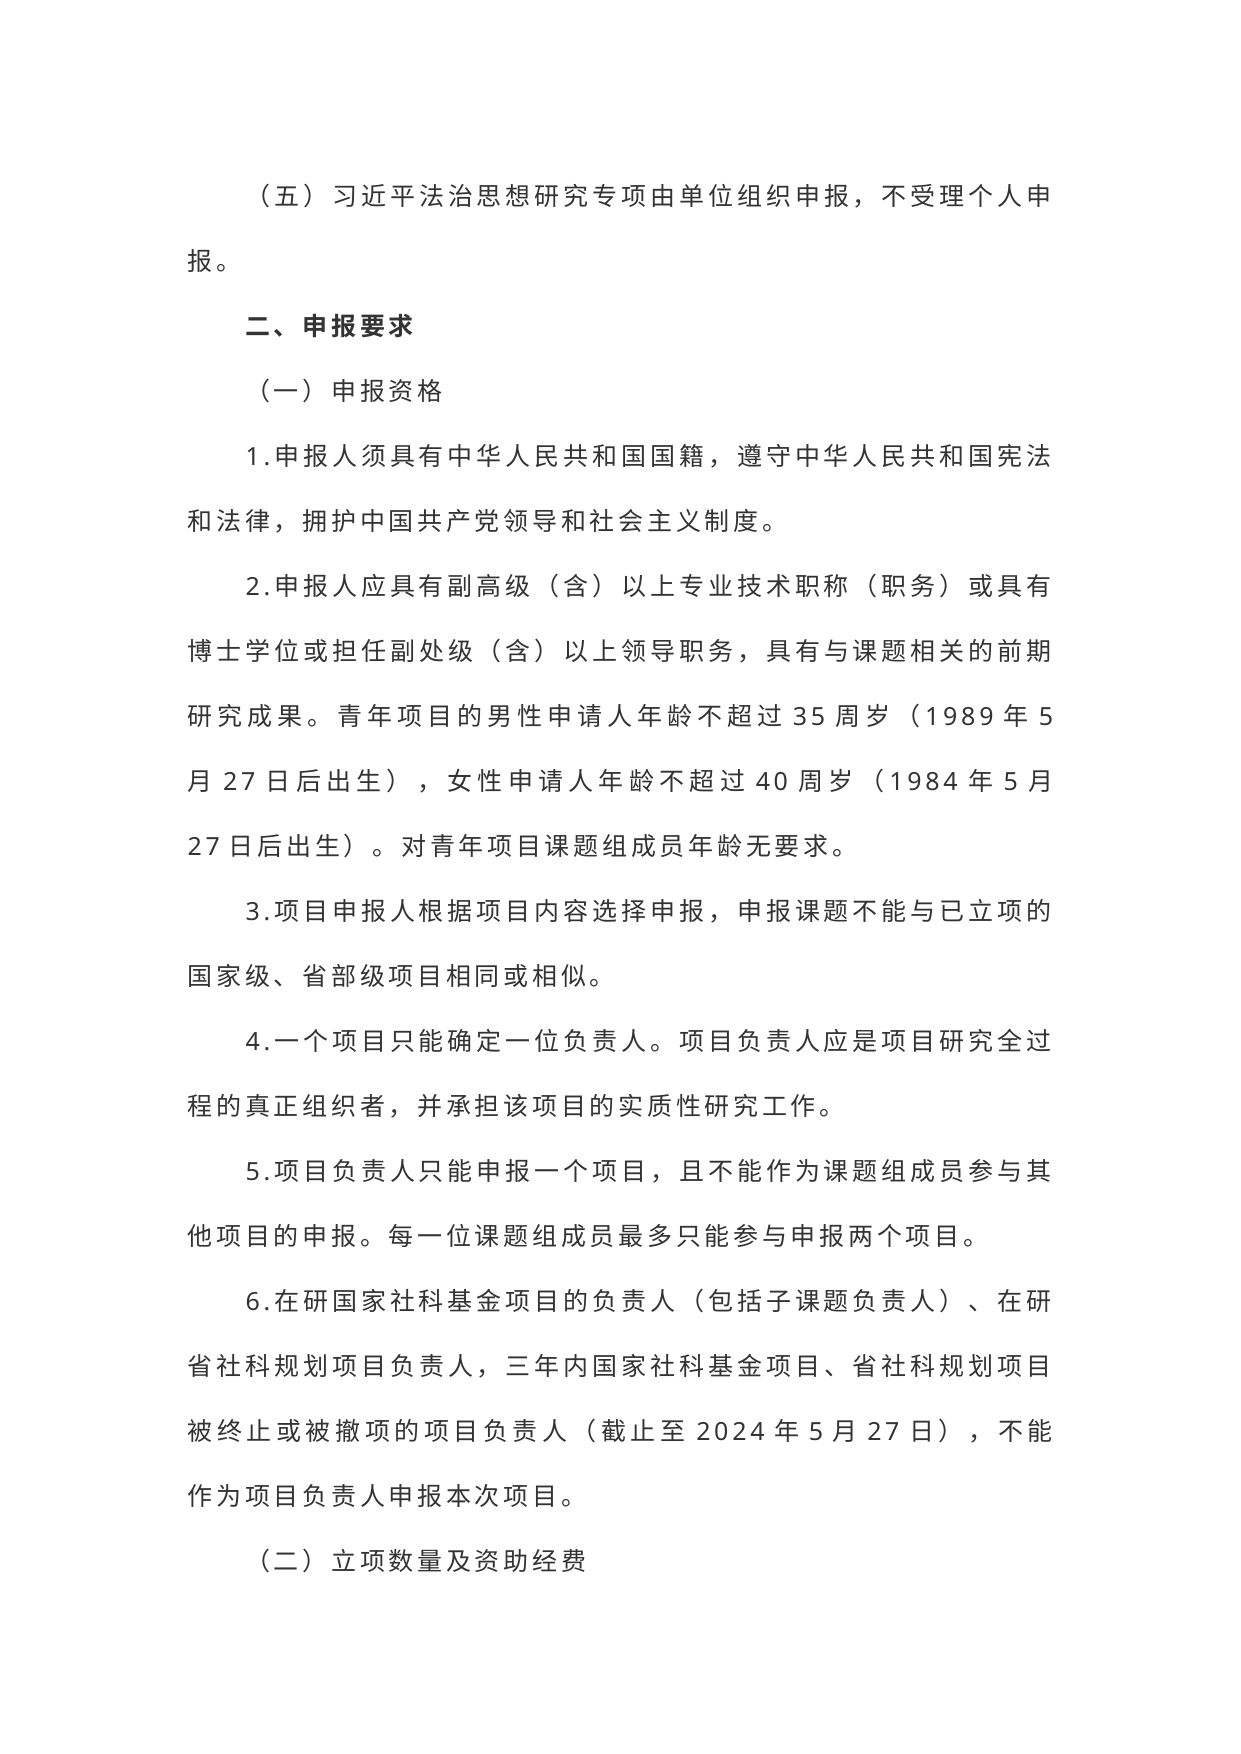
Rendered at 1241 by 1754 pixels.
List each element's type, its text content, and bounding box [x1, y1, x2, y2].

text 1.申报人须具有中华人民共和国国籍，遵守中华人民共和国宪法和法律，拥护中国共产党领导和社会主义制度。 [187, 422, 1053, 552]
text 3.项目申报人根据项目内容选择申报，申报课题不能与已立项的国家级、省部级项目相同或相似。 [187, 877, 1053, 1007]
text 6.在研国家社科基金项目的负责人（包括子课题负责人）、在研省社科规划项目负责人，三年内国家社科基金项目、省社科规划项目被终止或被撤项的项目负责人（截止至2024年5月27日），不能作为项目负责人申报本次项目。 [187, 1267, 1053, 1527]
text 5.项目负责人只能申报一个项目，且不能作为课题组成员参与其他项目的申报。每一位课题组成员最多只能参与申报两个项目。 [187, 1137, 1053, 1267]
text 2.申报人应具有副高级（含）以上专业技术职称（职务）或具有博士学位或担任副处级（含）以上领导职务，具有与课题相关的前期研究成果。青年项目的男性申请人年龄不超过35周岁（1989年5月27日后出生），女性申请人年龄不超过40周岁（1984年5月27日后出生）。对青年项目课题组成员年龄无要求。 [187, 552, 1053, 877]
text （五）习近平法治思想研究专项由单位组织申报，不受理个人申报。 [187, 162, 1053, 292]
text （一）申报资格 [187, 357, 1053, 422]
text 二、申报要求 [187, 292, 1053, 357]
text （二）立项数量及资助经费 [187, 1527, 1053, 1592]
text 4.一个项目只能确定一位负责人。项目负责人应是项目研究全过程的真正组织者，并承担该项目的实质性研究工作。 [187, 1007, 1053, 1137]
